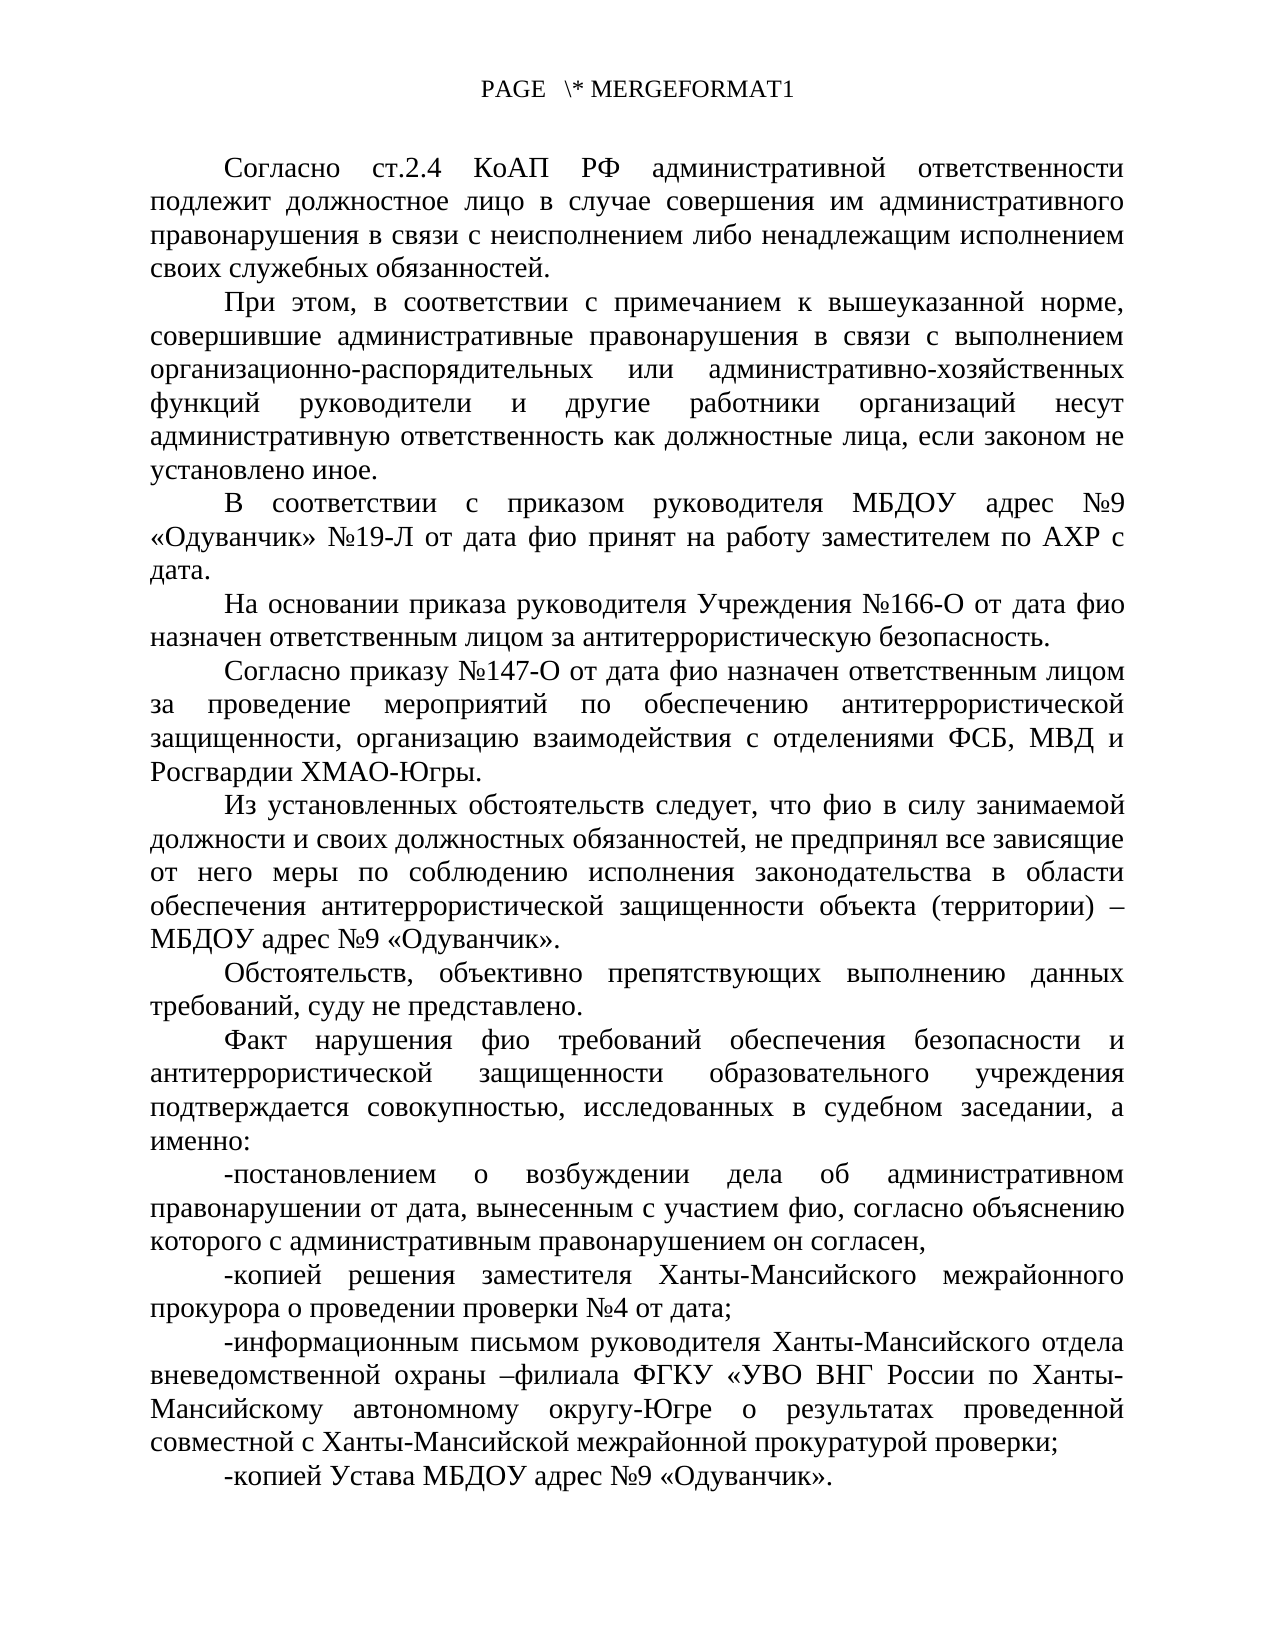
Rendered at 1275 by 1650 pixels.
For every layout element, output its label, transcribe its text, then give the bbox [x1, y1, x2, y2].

text -информационным письмом руководителя Ханты-Мансийского отдела вневедомственной охраны –филиала ФГКУ «УВО ВНГ России по Ханты-Мансийскому автономному округу-Югре о результатах проведенной совместной с Ханты-Мансийской межрайонной прокуратурой проверки; [150, 1324, 1125, 1458]
text Обстоятельств, объективно препятствующих выполнению данных требований, суду не представлено. [150, 955, 1125, 1022]
text -копией Устава МБДОУ адрес №9 «Одуванчик». [150, 1458, 1125, 1492]
text В соответствии с приказом руководителя МБДОУ адрес №9 «Одуванчик» №19-Л от дата фио принят на работу заместителем по АХР с дата. [150, 485, 1125, 586]
text Из установленных обстоятельств следует, что фио в силу занимаемой должности и своих должностных обязанностей, не предпринял все зависящие от него меры по соблюдению исполнения законодательства в области обеспечения антитеррористической защищенности объекта (территории) – МБДОУ адрес №9 «Одуванчик». [150, 787, 1125, 955]
text При этом, в соответствии с примечанием к вышеуказанной норме, совершившие административные правонарушения в связи с выполнением организационно-распорядительных или административно-хозяйственных функций руководители и другие работники организаций несут административную ответственность как должностные лица, если законом не установлено иное. [150, 284, 1125, 485]
text Согласно ст.2.4 КоАП РФ административной ответственности подлежит должностное лицо в случае совершения им административного правонарушения в связи с неисполнением либо ненадлежащим исполнением своих служебных обязанностей. [150, 150, 1125, 284]
text На основании приказа руководителя Учреждения №166-О от дата фио назначен ответственным лицом за антитеррористическую безопасность. [150, 586, 1125, 653]
text Согласно приказу №147-О от дата фио назначен ответственным лицом за проведение мероприятий по обеспечению антитеррористической защищенности, организацию взаимодействия с отделениями ФСБ, МВД и Росгвардии ХМАО-Югры. [150, 653, 1125, 787]
text -копией решения заместителя Ханты-Мансийского межрайонного прокурора о проведении проверки №4 от дата; [150, 1257, 1125, 1324]
text Факт нарушения фио требований обеспечения безопасности и антитеррористической защищенности образовательного учреждения подтверждается совокупностью, исследованных в судебном заседании, а именно: [150, 1022, 1125, 1156]
text -постановлением о возбуждении дела об административном правонарушении от дата, вынесенным с участием фио, согласно объяснению которого с административным правонарушением он согласен, [150, 1156, 1125, 1257]
